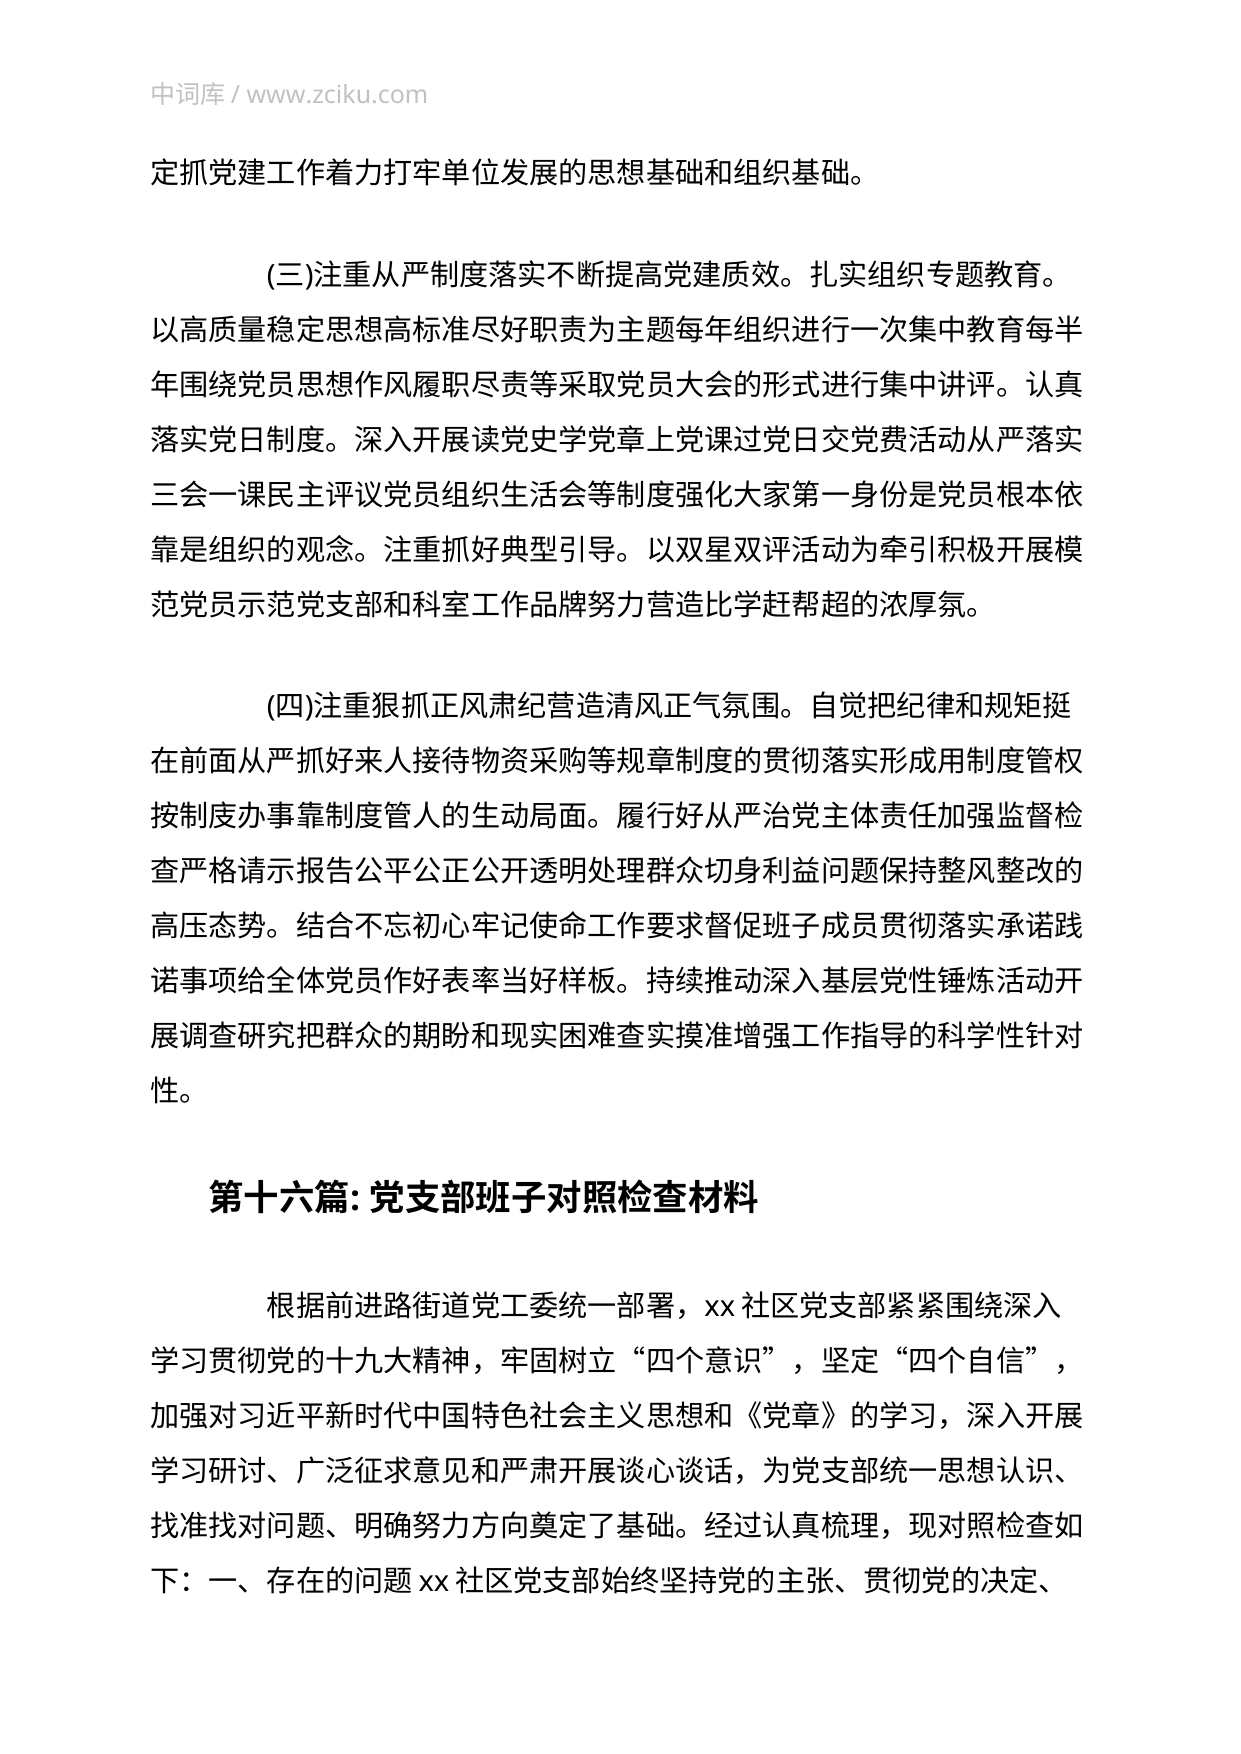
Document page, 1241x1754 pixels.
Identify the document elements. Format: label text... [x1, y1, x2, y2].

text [150, 150, 1090, 192]
text (四)注重狠抓正风肃纪营造清风正气氛围。自觉把纪律和规矩挺在前面从严抓好来人接待物资采购等规章制度的贯彻落实形成用制度管权按制庋办事靠制度管人的生动局面。履行好从严治党主体责任加强监督检查严格请示报告公平公正公开透明处理群众切身利益问题保持整风整改的高压态势。结合不忘初心牢记使命工作要求督促班子成员贯彻落实承诺践诺事项给全体党员作好表率当好样板。持续推动深入基层党性锤炼活动开展调查硏究把群众的期盼和现实困难查实摸准增强工作指导的科学性针对性。 [150, 683, 1090, 1110]
text (三)注重从严制度落实不断提高党建质效。扎实组织专题教育。以高质量稳定思想高标准尽好职责为主题每年组织进行一次集中教育每半年围绕党员思想作风履职尽责等采取党员大会的形式进行集中讲评。认真落实党日制度。深入开展读党史学党章上党课过党日交党费活动从严落实三会一课民主评议党员组织生活会等制度强化大家第一身份是党员根本依靠是组织的观念。注重抓好典型引导。以双星双评活动为牵引积极开展模范党员示范党支部和科室工作品牌努力营造比学赶帮超的浓厚氛。 [150, 252, 1090, 623]
text 第十六篇: 党支部班子对照检查材料 [150, 1169, 1090, 1221]
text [150, 1283, 1090, 1600]
